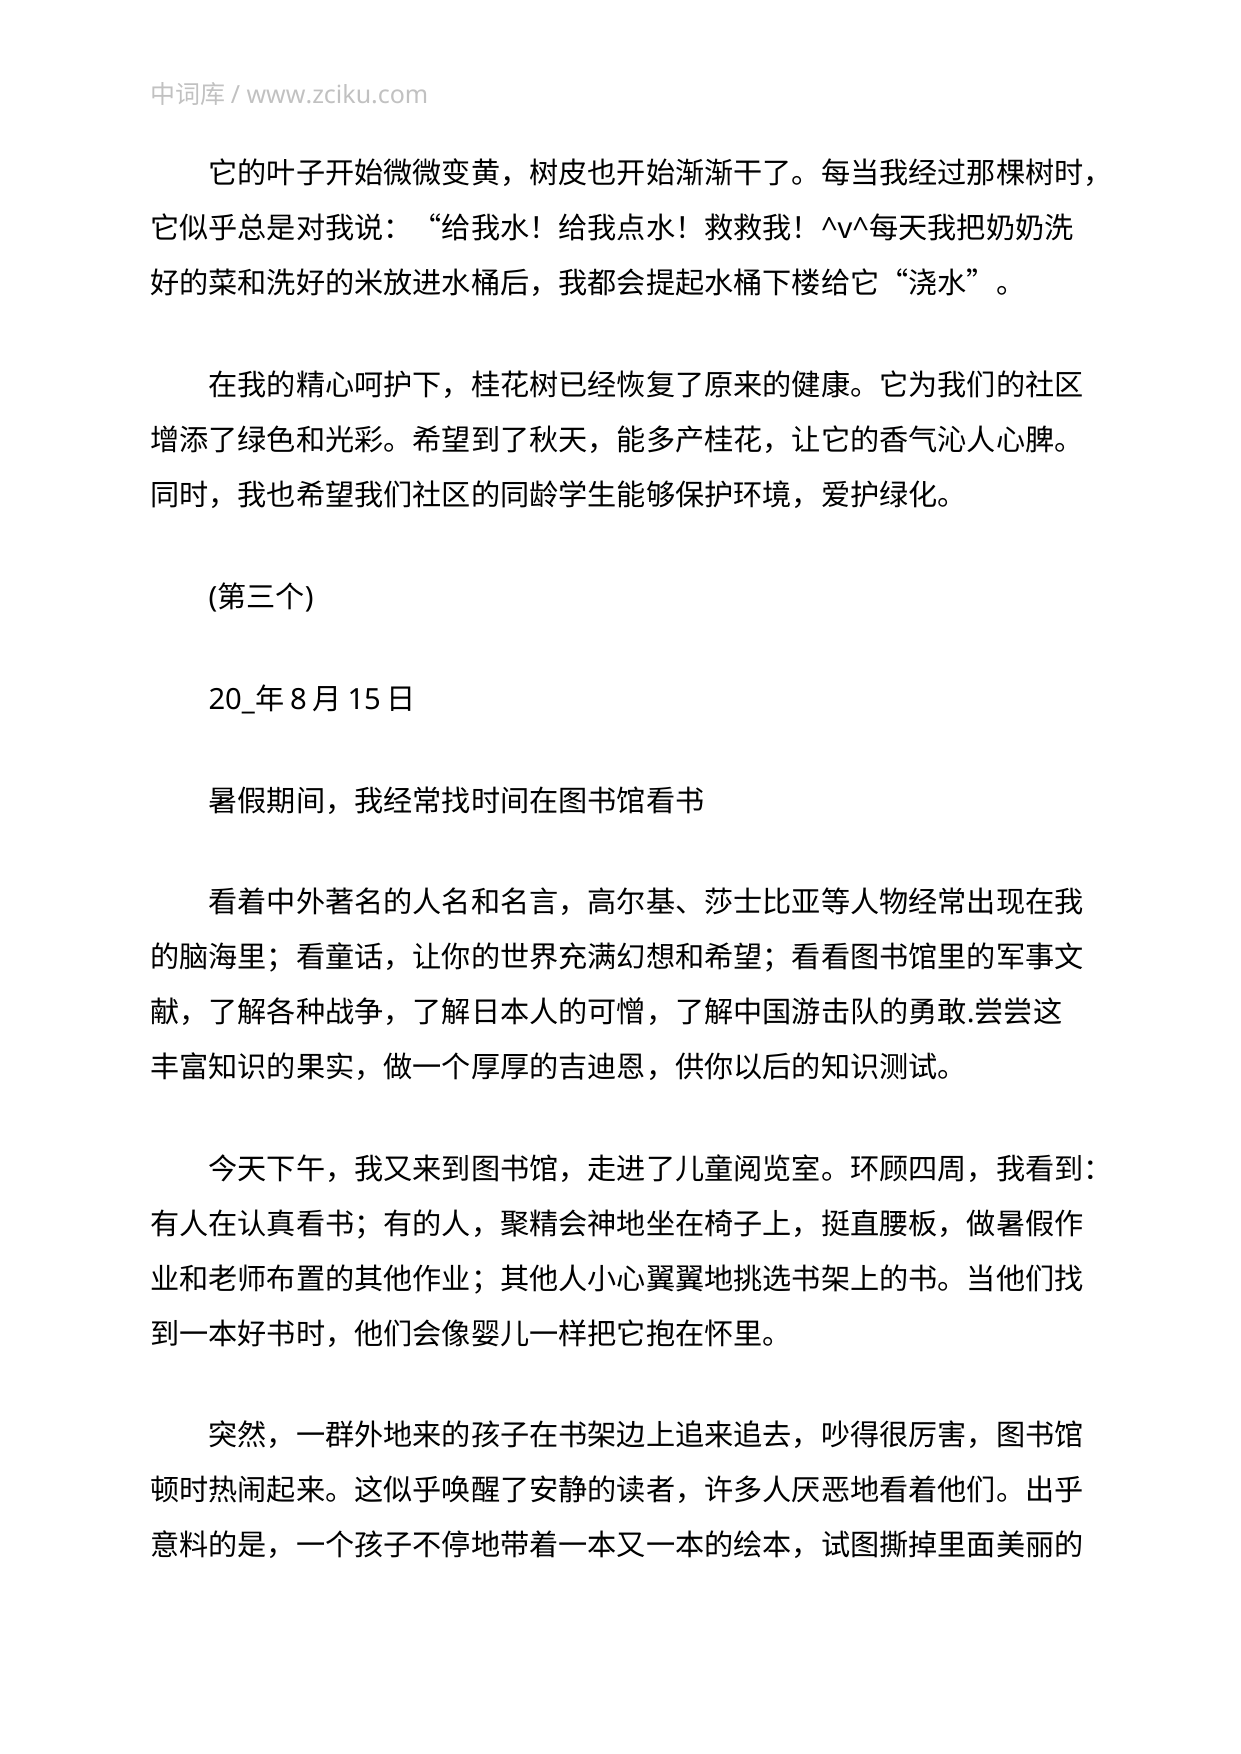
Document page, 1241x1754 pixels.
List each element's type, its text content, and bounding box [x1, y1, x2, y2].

text 它的叶子开始微微变黄，树皮也开始渐渐干了。每当我经过那棵树时，它似乎总是对我说：“给我水！给我点水！救救我！^v^每天我把奶奶洗好的菜和洗好的米放进水桶后，我都会提起水桶下楼给它“浇水”。 [150, 150, 1090, 302]
text 20_年8月15日 [150, 675, 1090, 718]
text 看着中外著名的人名和名言，高尔基、莎士比亚等人物经常出现在我的脑海里；看童话，让你的世界充满幻想和希望；看看图书馆里的军事文献，了解各种战争，了解日本人的可憎，了解中国游击队的勇敢.尝尝这丰富知识的果实，做一个厚厚的吉迪恩，供你以后的知识测试。 [150, 879, 1090, 1086]
text 今天下午，我又来到图书馆，走进了儿童阅览室。环顾四周，我看到：有人在认真看书；有的人，聚精会神地坐在椅子上，挺直腰板，做暑假作业和老师布置的其他作业；其他人小心翼翼地挑选书架上的书。当他们找到一本好书时，他们会像婴儿一样把它抱在怀里。 [150, 1146, 1090, 1352]
text (第三个) [150, 573, 1090, 616]
text 暑假期间，我经常找时间在图书馆看书 [150, 777, 1090, 819]
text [150, 1412, 1090, 1564]
text 在我的精心呵护下，桂花树已经恢复了原来的健康。它为我们的社区增添了绿色和光彩。希望到了秋天，能多产桂花，让它的香气沁人心脾。同时，我也希望我们社区的同龄学生能够保护环境，爱护绿化。 [150, 362, 1090, 514]
